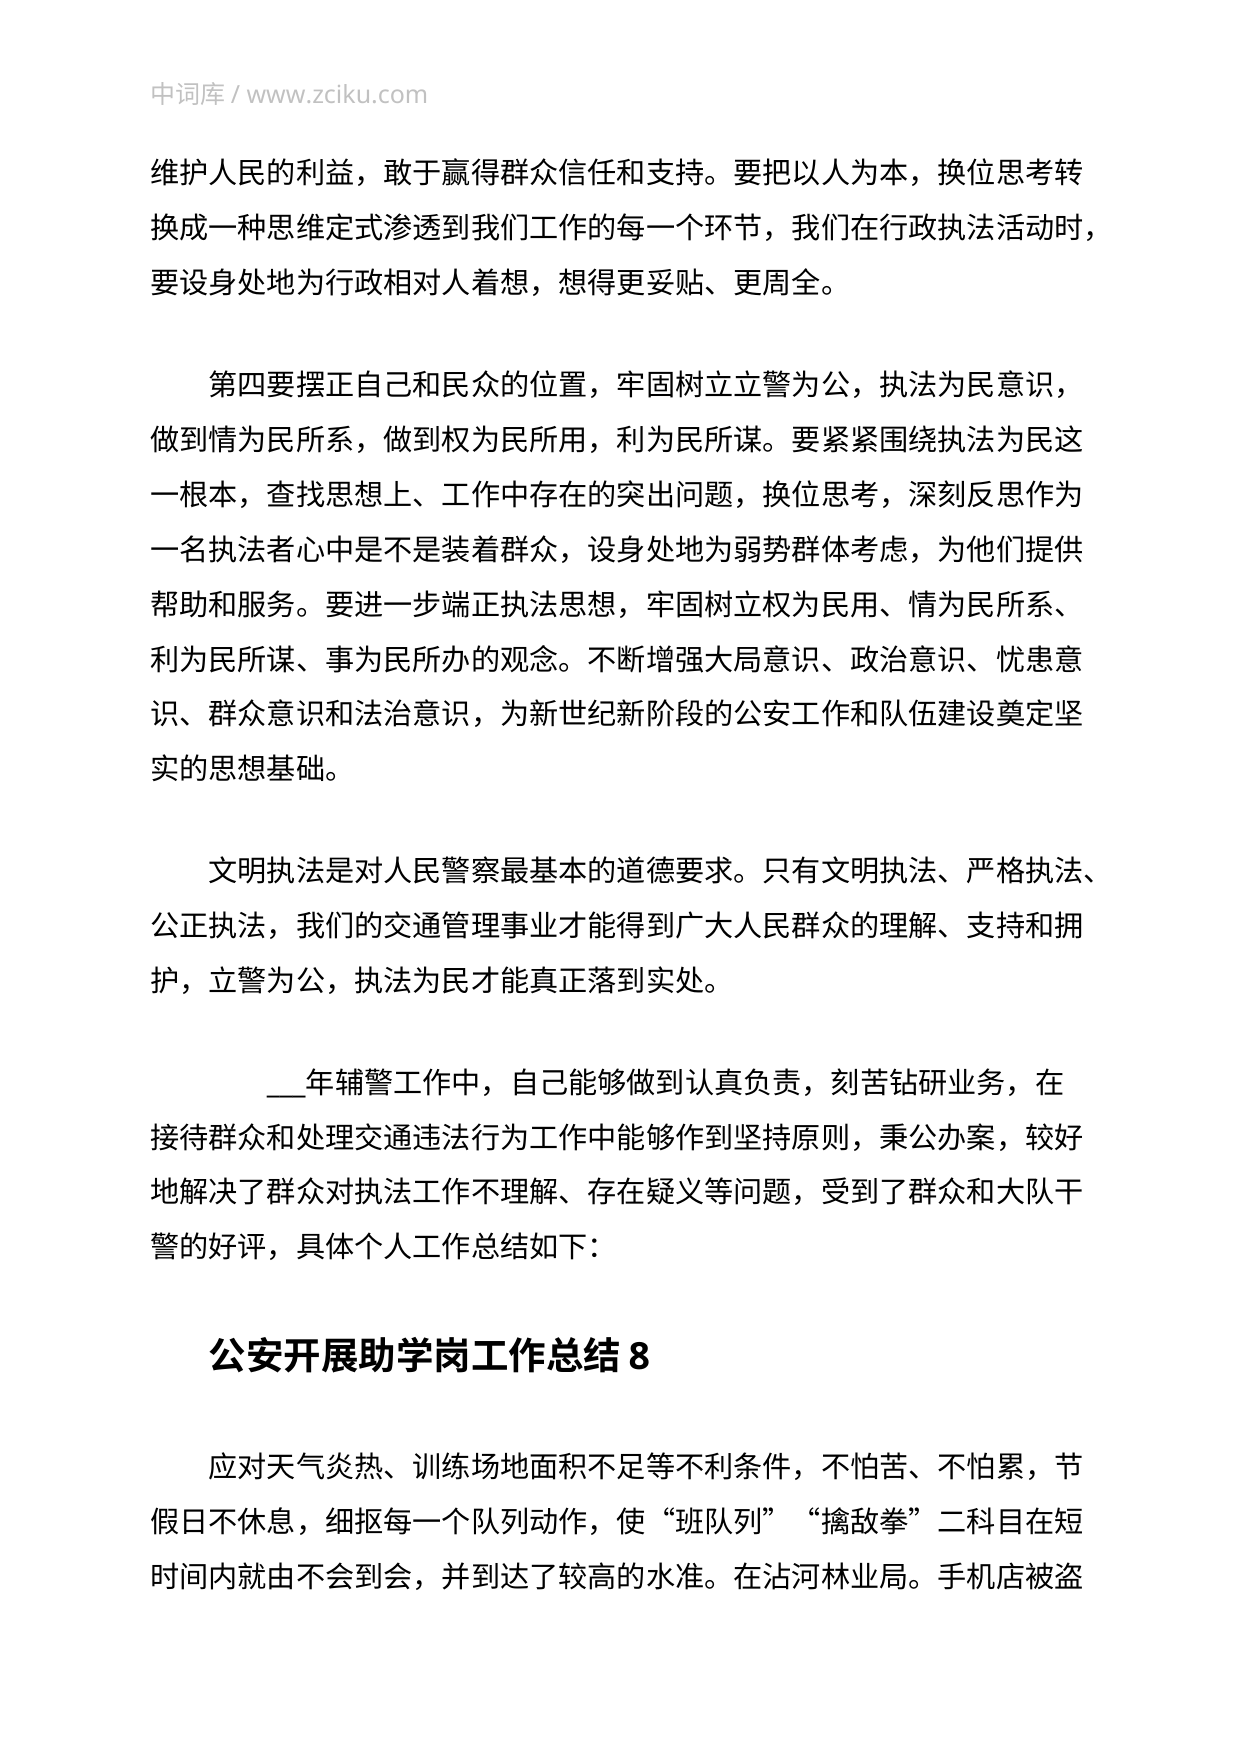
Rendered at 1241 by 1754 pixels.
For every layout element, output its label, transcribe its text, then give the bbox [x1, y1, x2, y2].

text 公安开展助学岗工作总结8 [150, 1326, 1090, 1380]
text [150, 1443, 1090, 1595]
text ___年辅警工作中，自己能够做到认真负责，刻苦钻研业务，在接待群众和处理交通违法行为工作中能够作到坚持原则，秉公办案，较好地解决了群众对执法工作不理解、存在疑义等问题，受到了群众和大队干警的好评，具体个人工作总结如下： [150, 1059, 1090, 1266]
text 文明执法是对人民警察最基本的道德要求。只有文明执法、严格执法、公正执法，我们的交通管理事业才能得到广大人民群众的理解、支持和拥护，立警为公，执法为民才能真正落到实处。 [150, 848, 1090, 1000]
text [150, 150, 1090, 302]
text 第四要摆正自己和民众的位置，牢固树立立警为公，执法为民意识，做到情为民所系，做到权为民所用，利为民所谋。要紧紧围绕执法为民这一根本，查找思想上、工作中存在的突出问题，换位思考，深刻反思作为一名执法者心中是不是装着群众，设身处地为弱势群体考虑，为他们提供帮助和服务。要进一步端正执法思想，牢固树立权为民用、情为民所系、利为民所谋、事为民所办的观念。不断增强大局意识、政治意识、忧患意识、群众意识和法治意识，为新世纪新阶段的公安工作和队伍建设奠定坚实的思想基础。 [150, 362, 1090, 788]
